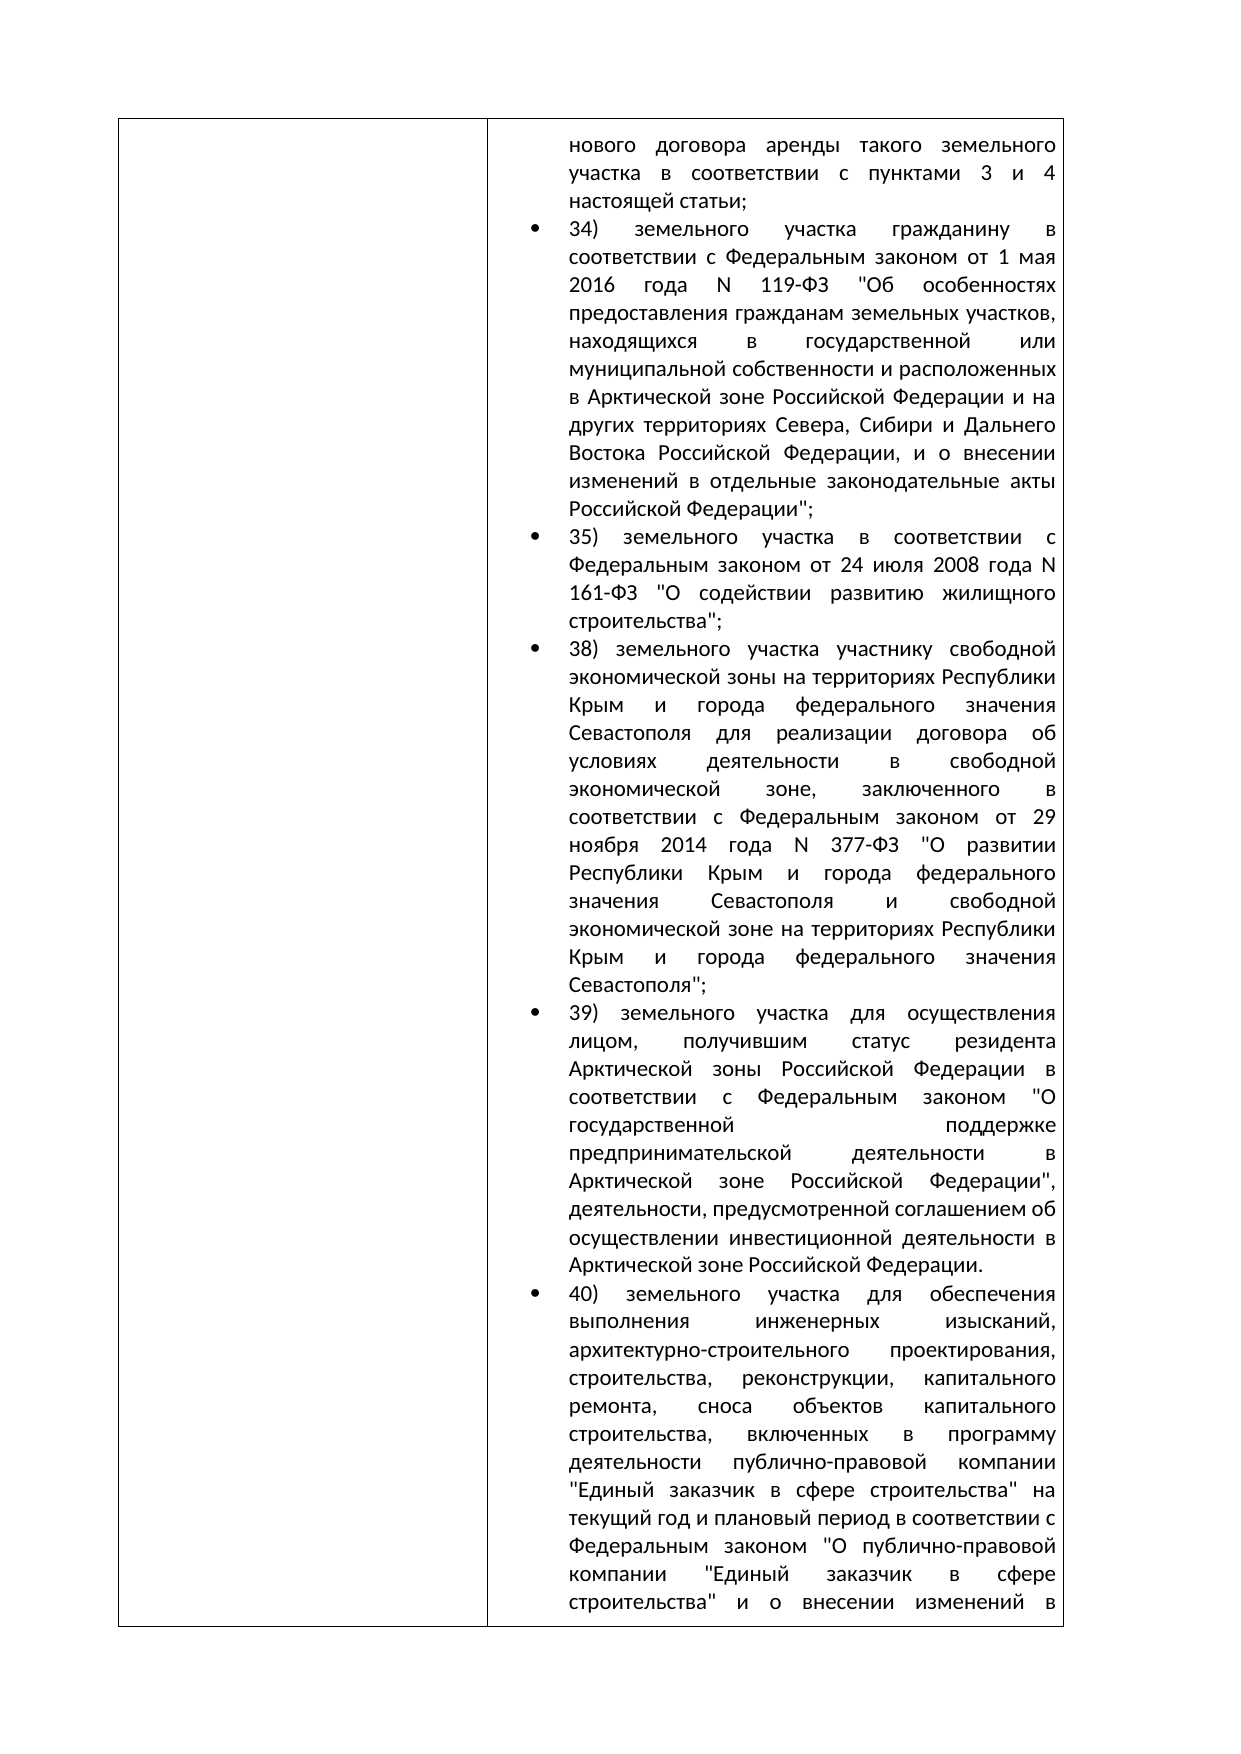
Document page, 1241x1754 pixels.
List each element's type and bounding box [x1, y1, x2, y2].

table_cell [488, 119, 1063, 1626]
table_cell [119, 119, 487, 1626]
